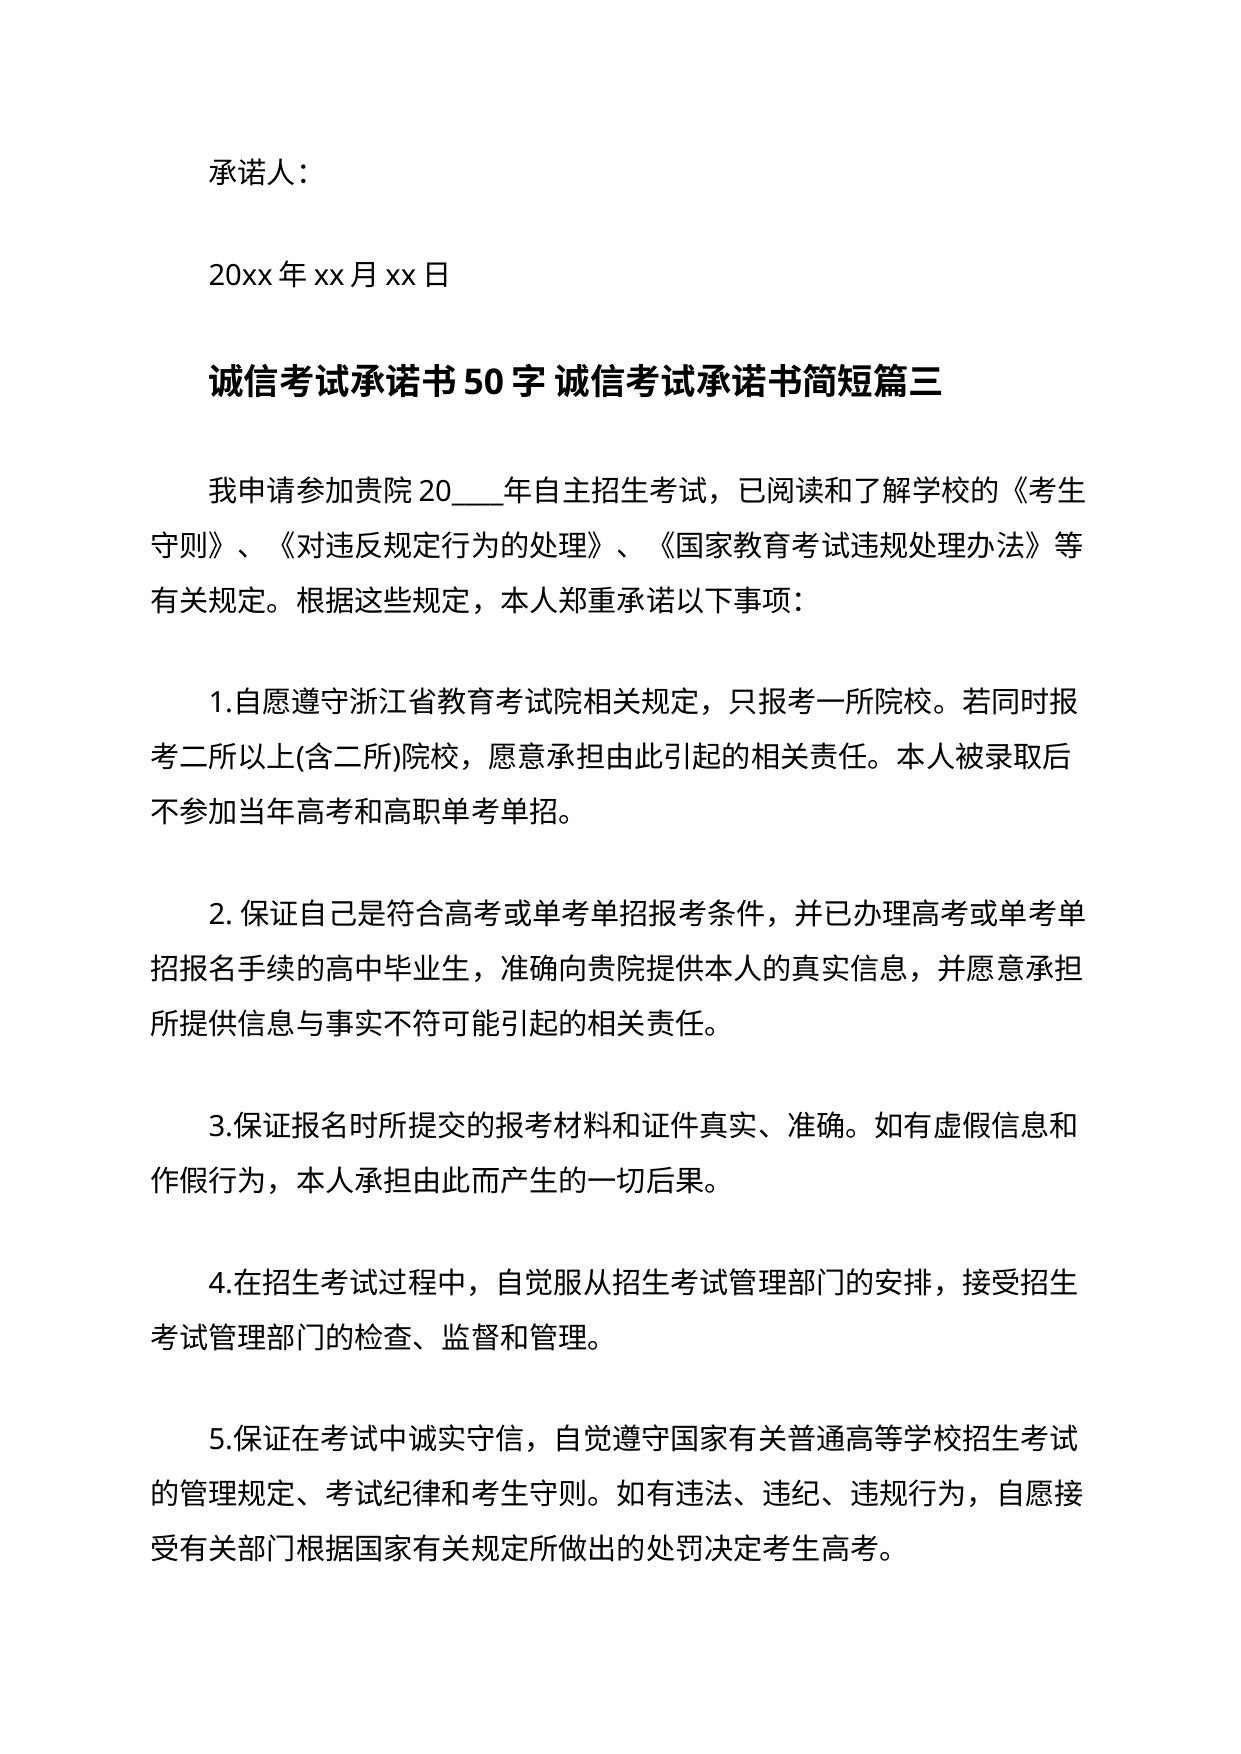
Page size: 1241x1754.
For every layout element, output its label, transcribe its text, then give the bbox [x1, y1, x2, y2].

text 我申请参加贵院20____年自主招生考试，已阅读和了解学校的《考生守则》、《对违反规定行为的处理》、《国家教育考试违规处理办法》等有关规定。根据这些规定，本人郑重承诺以下事项： [150, 467, 1090, 619]
text 诚信考试承诺书50字 诚信考试承诺书简短篇三 [150, 354, 1090, 405]
text 1.自愿遵守浙江省教育考试院相关规定，只报考一所院校。若同时报考二所以上(含二所)院校，愿意承担由此引起的相关责任。本人被录取后不参加当年高考和高职单考单招。 [150, 679, 1090, 831]
text 5.保证在考试中诚实守信，自觉遵守国家有关普通高等学校招生考试的管理规定、考试纪律和考生守则。如有违法、违纪、违规行为，自愿接受有关部门根据国家有关规定所做出的处罚决定考生高考。 [150, 1416, 1090, 1568]
text 承诺人： [150, 150, 1090, 192]
text 20xx年xx月xx日 [150, 252, 1090, 294]
text 2. 保证自己是符合高考或单考单招报考条件，并已办理高考或单考单招报名手续的高中毕业生，准确向贵院提供本人的真实信息，并愿意承担所提供信息与事实不符可能引起的相关责任。 [150, 891, 1090, 1043]
text 3.保证报名时所提交的报考材料和证件真实、准确。如有虚假信息和作假行为，本人承担由此而产生的一切后果。 [150, 1102, 1090, 1200]
text 4.在招生考试过程中，自觉服从招生考试管理部门的安排，接受招生考试管理部门的检查、监督和管理。 [150, 1259, 1090, 1356]
